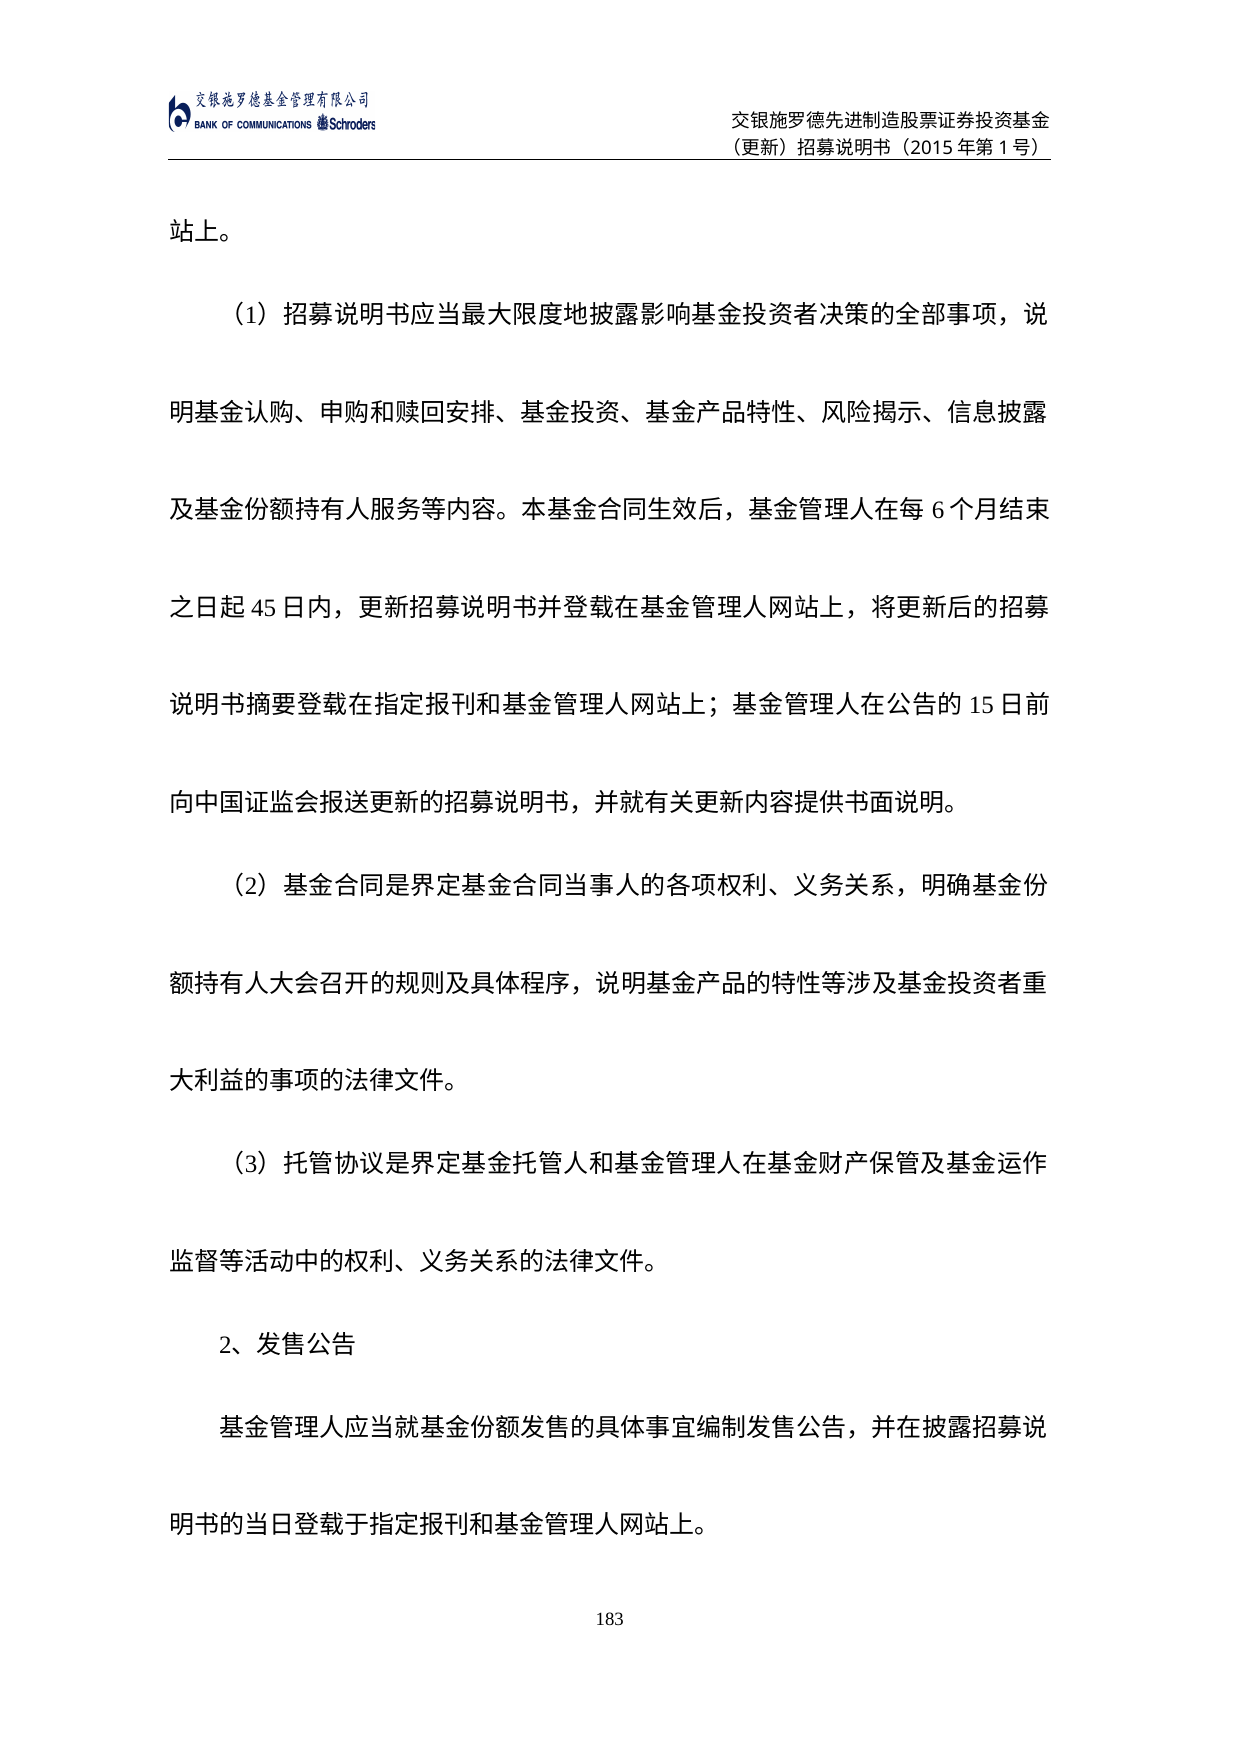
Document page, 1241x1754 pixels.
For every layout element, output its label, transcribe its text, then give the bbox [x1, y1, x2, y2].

text 2、发售公告 [169, 1310, 1050, 1375]
picture [168, 91, 376, 132]
text （2）基金合同是界定基金合同当事人的各项权利、义务关系，明确基金份额持有人大会召开的规则及具体程序，说明基金产品的特性等涉及基金投资者重大利益的事项的法律文件。 [169, 851, 1050, 1111]
text （1）招募说明书应当最大限度地披露影响基金投资者决策的全部事项，说明基金认购、申购和赎回安排、基金投资、基金产品特性、风险揭示、信息披露及基金份额持有人服务等内容。本基金合同生效后，基金管理人在每6个月结束之日起45日内，更新招募说明书并登载在基金管理人网站上，将更新后的招募说明书摘要登载在指定报刊和基金管理人网站上；基金管理人在公告的15日前向中国证监会报送更新的招募说明书，并就有关更新内容提供书面说明。 [169, 281, 1050, 833]
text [169, 197, 1050, 262]
text （3）托管协议是界定基金托管人和基金管理人在基金财产保管及基金运作监督等活动中的权利、义务关系的法律文件。 [169, 1129, 1050, 1292]
text 基金管理人应当就基金份额发售的具体事宜编制发售公告，并在披露招募说明书的当日登载于指定报刊和基金管理人网站上。 [169, 1393, 1050, 1556]
